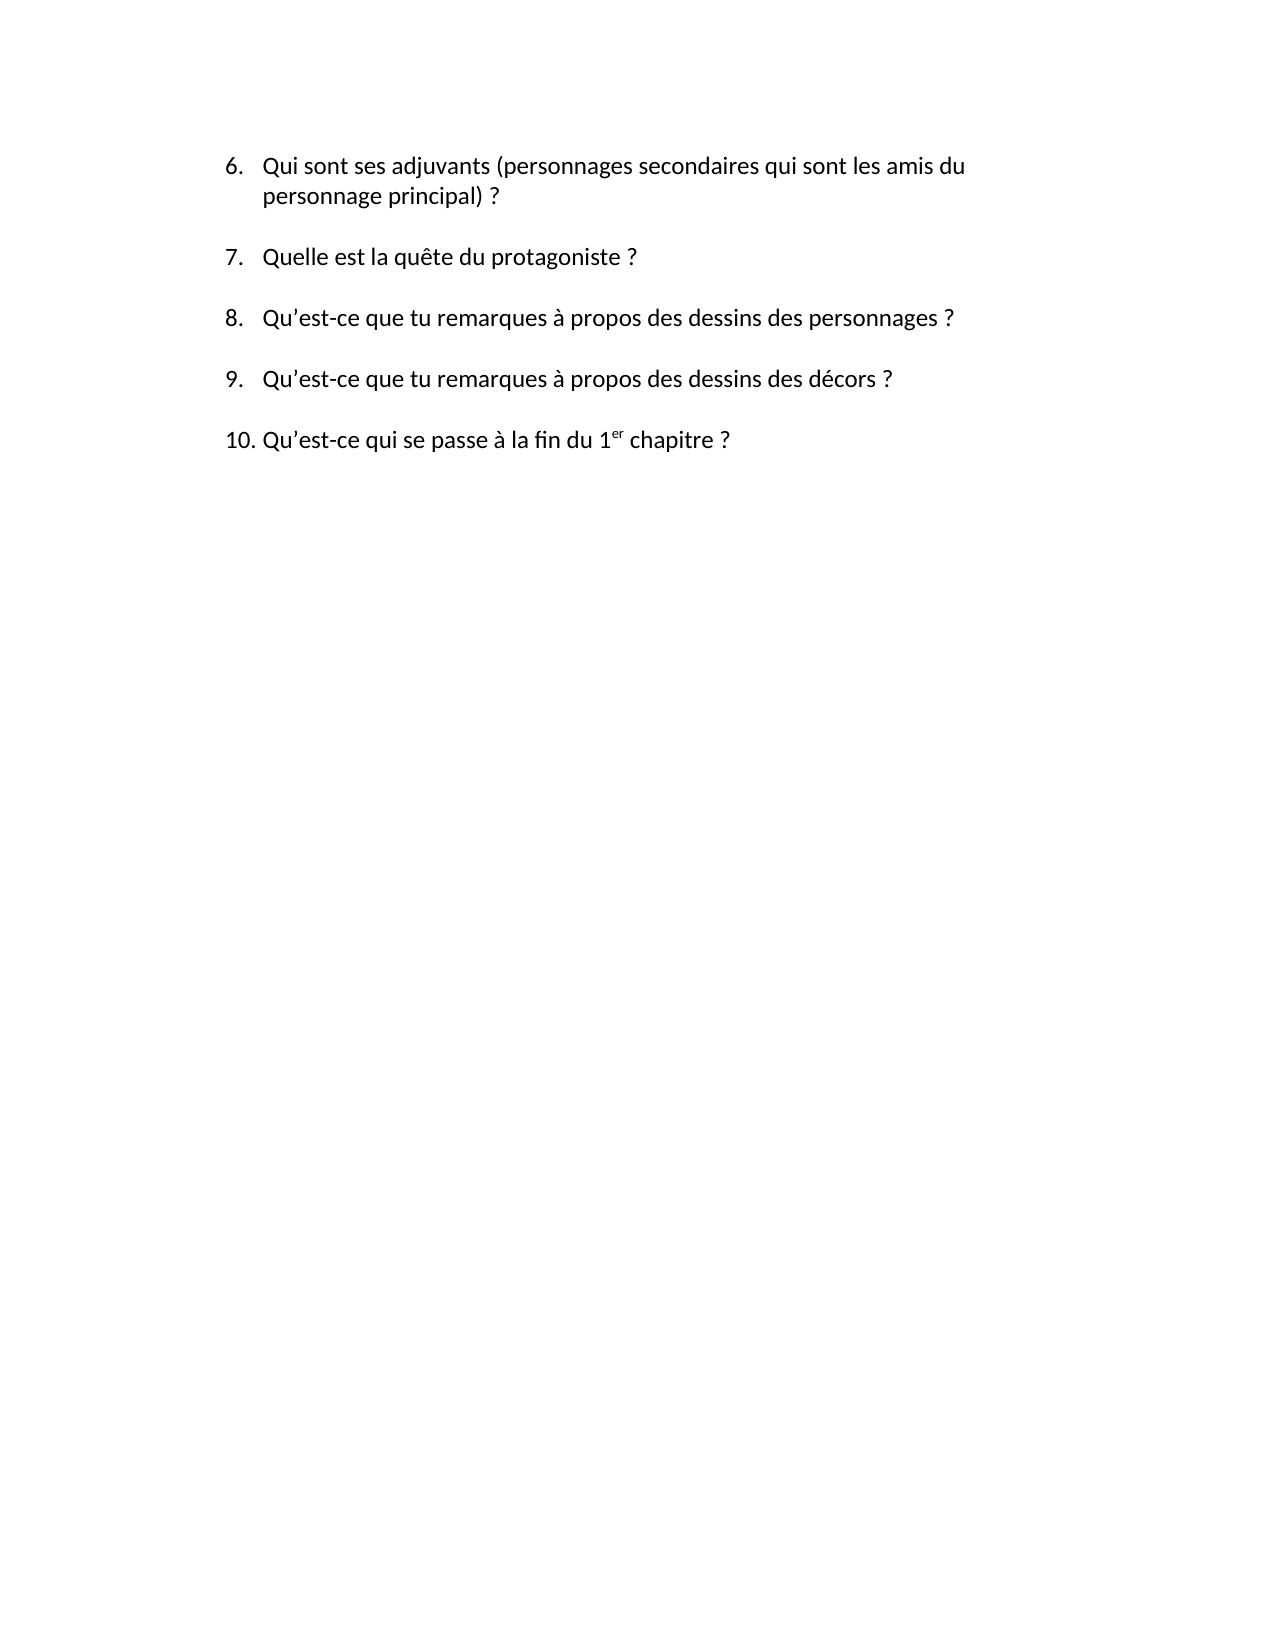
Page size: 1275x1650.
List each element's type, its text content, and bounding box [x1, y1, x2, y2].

list Qu’est-ce que tu remarques à propos des dessins des décors ? [225, 364, 1087, 394]
list Qui sont ses adjuvants (personnages secondaires qui sont les amis du personnage principal) ? [225, 150, 1087, 211]
list Quelle est la quête du protagoniste ? [225, 242, 1087, 272]
list Qu’est-ce que tu remarques à propos des dessins des personnages ? [225, 303, 1087, 333]
list Qu’est-ce qui se passe à la fin du 1er chapitre ? [225, 425, 1087, 455]
